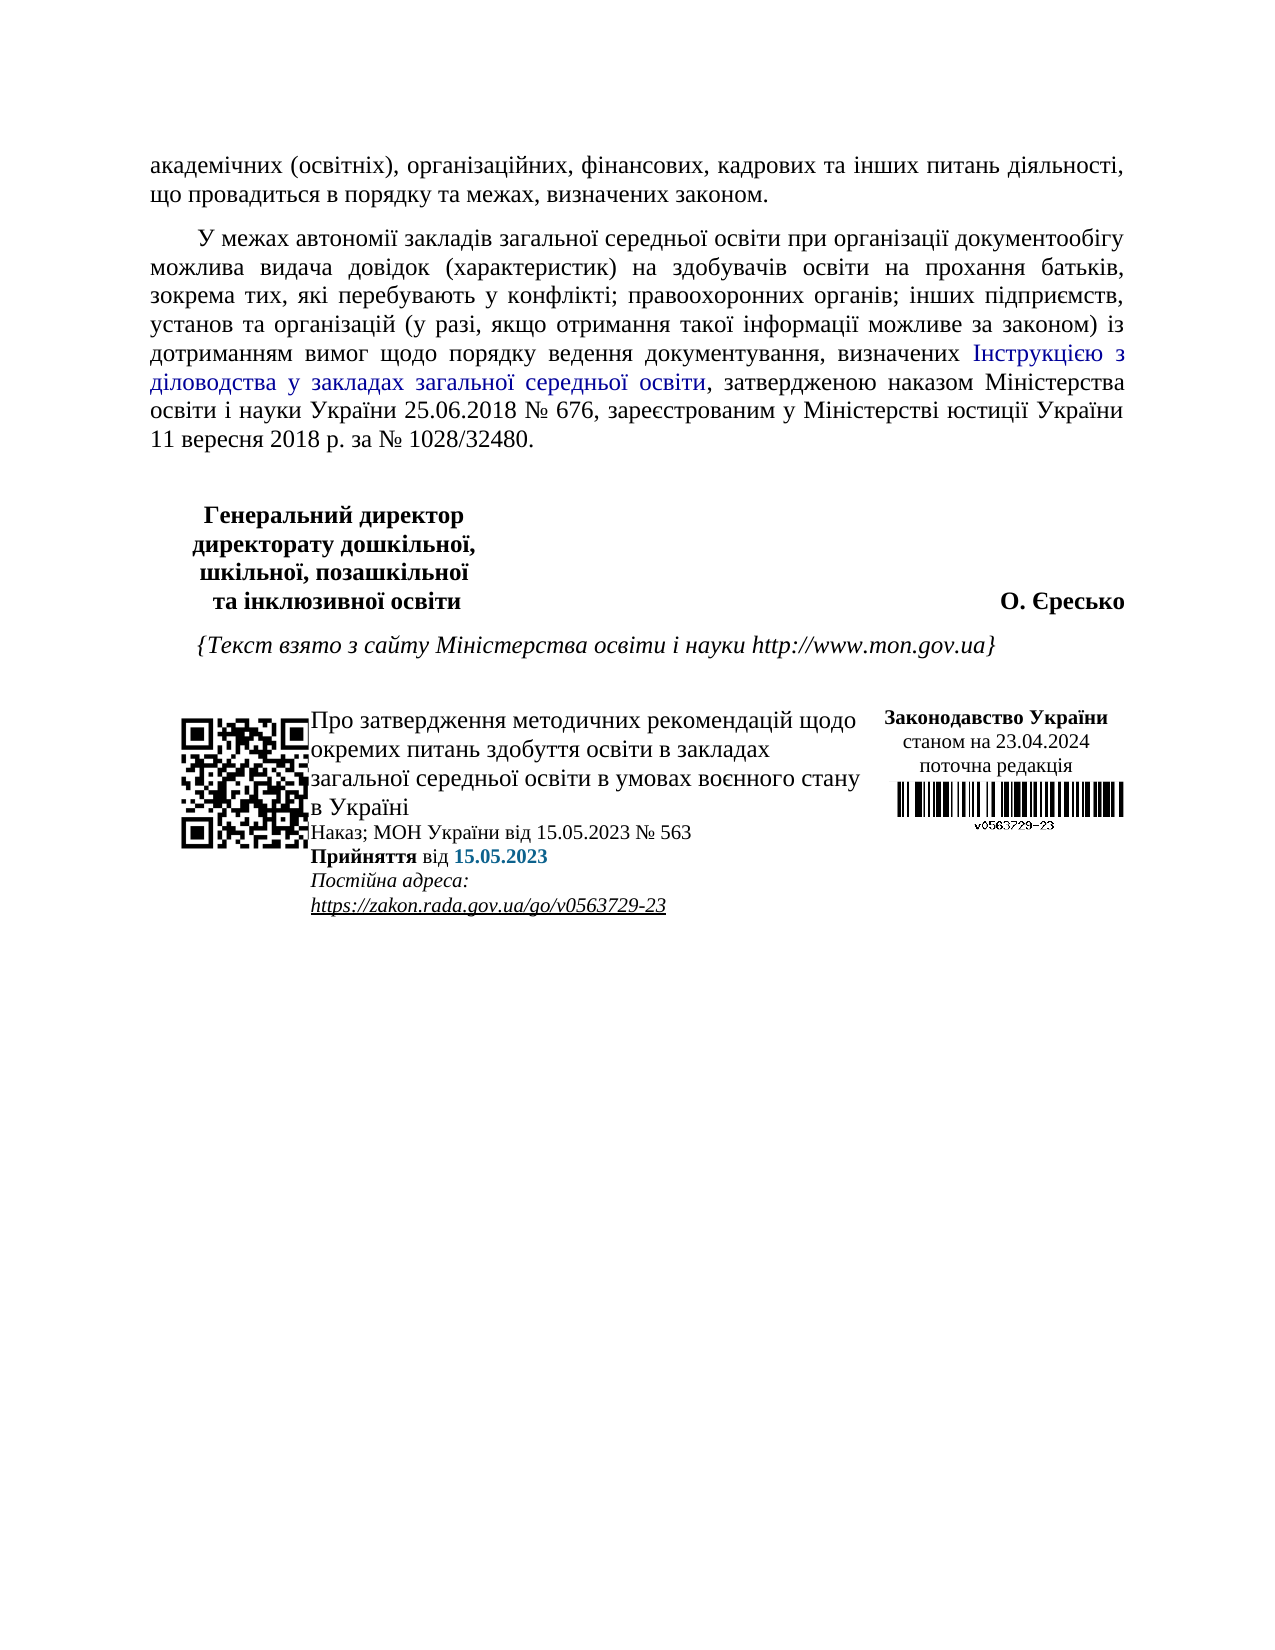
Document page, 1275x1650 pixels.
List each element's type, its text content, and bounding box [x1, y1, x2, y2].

table_header Законодавство України станом на 23.04.2024 поточна редакція [869, 704, 1123, 918]
picture [889, 777, 1124, 834]
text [150, 150, 1125, 207]
table_header [149, 704, 309, 918]
text {Текст взято з сайту Міністерства освіти і науки http://www.mon.gov.ua} [150, 631, 1125, 659]
table_header Генеральний директор директорату дошкільної, шкільної, позашкільної та інклюзивної освіти [150, 469, 524, 631]
picture [168, 705, 309, 862]
table_header О. Єресько [524, 469, 1125, 631]
text У межах автономії закладів загальної середньої освіти при організації документообігу можлива видача довідок (характеристик) на здобувачів освіти на прохання батьків, зокрема тих, які перебувають у конфлікті; правоохоронних органів; інших підприємств, установ та організацій (у разі, якщо отримання такої інформації можливе за законом) із дотриманням вимог щодо порядку ведення документування, визначених Інструкцією з діловодства у закладах загальної середньої освіти, затвердженою наказом Міністерства освіти і науки України 25.06.2018 № 676, зареєстрованим у Міністерстві юстиції України 11 вересня 2018 р. за № 1028/32480. [150, 223, 1125, 453]
table_header Про затвердження методичних рекомендацій щодо окремих питань здобуття освіти в закладах загальної середньої освіти в умовах воєнного стану в Україні Наказ; МОН України від 15.05.2023 № 563 Прийняття від 15.05.2023 Постійна адреса: https://zakon.rada.gov.ua/go/v0563729-23 [309, 704, 869, 918]
